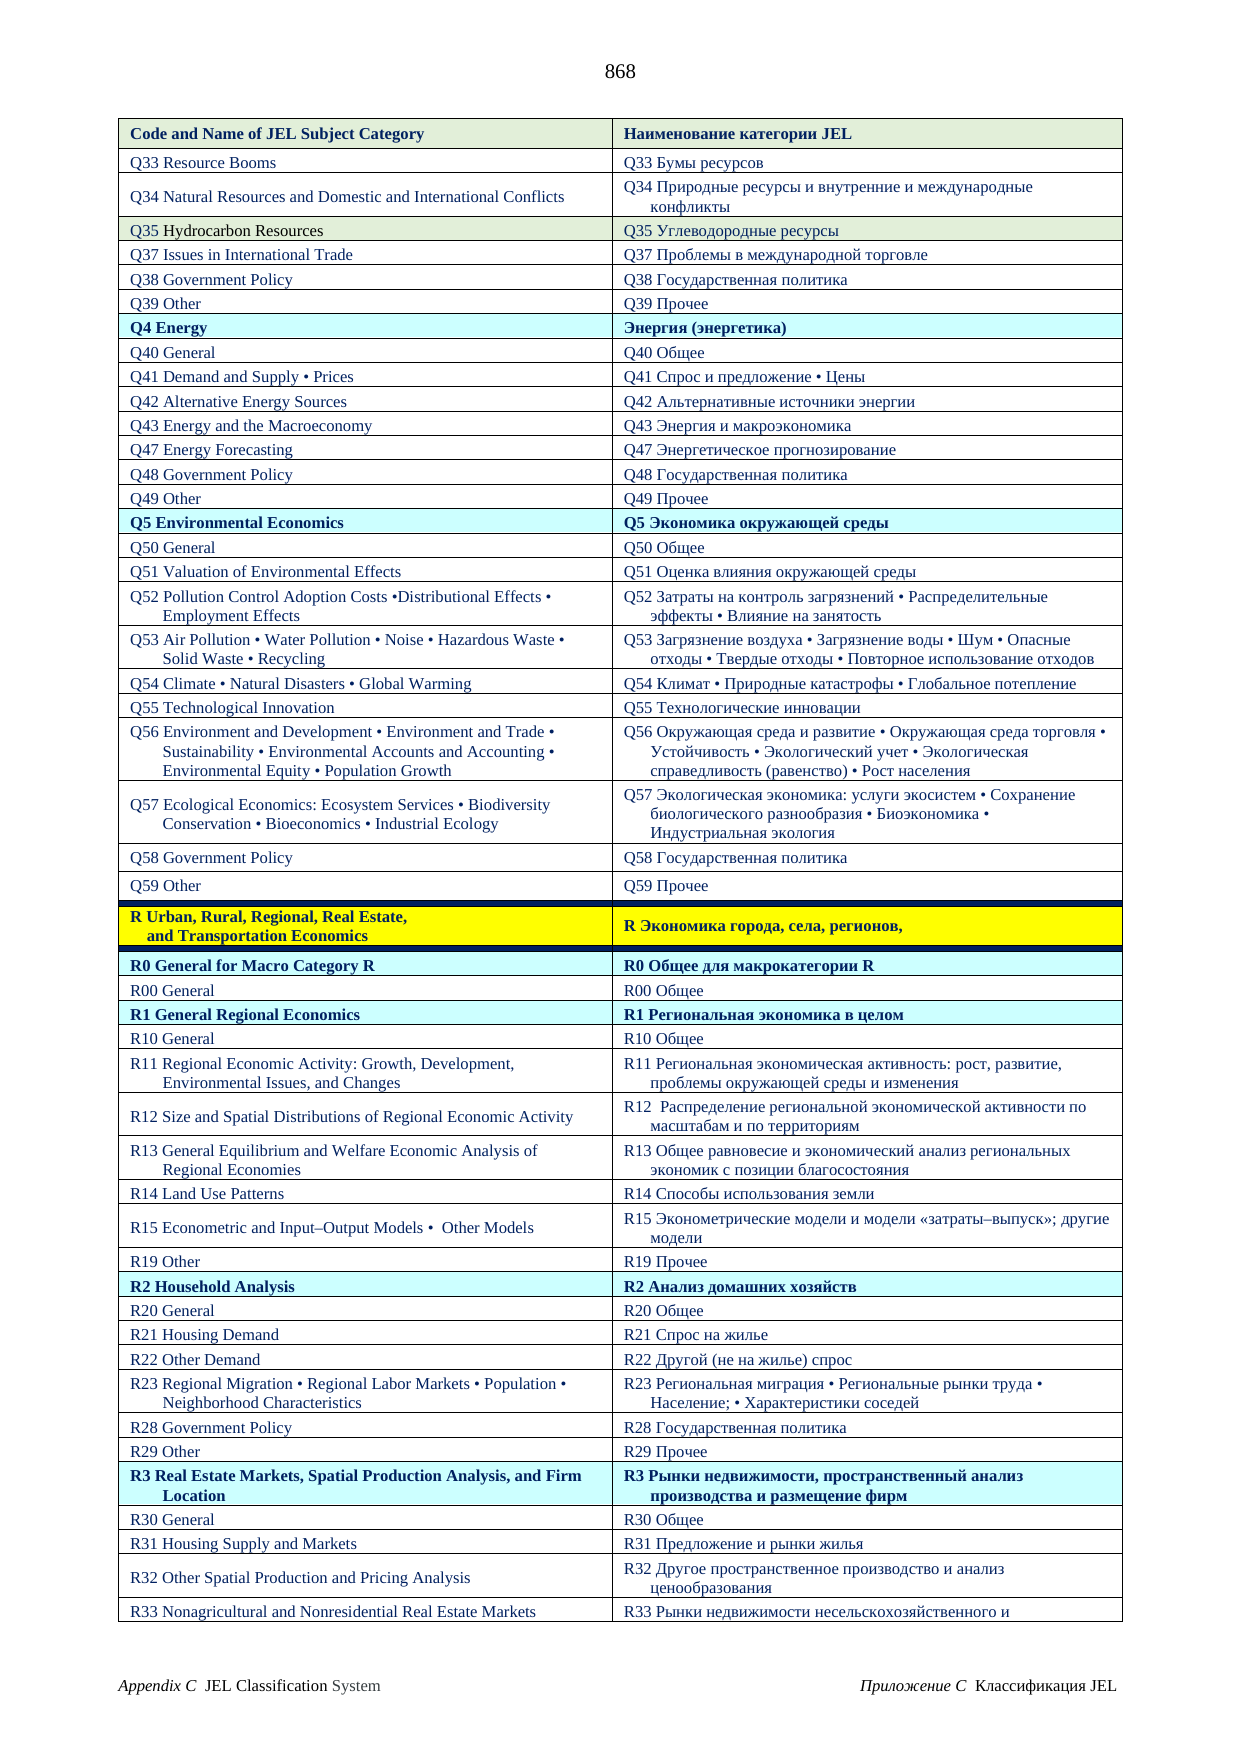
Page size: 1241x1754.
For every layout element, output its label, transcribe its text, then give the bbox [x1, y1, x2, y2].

table_cell R3 Рынки недвижимости, пространственный анализ производства и размещение фирм [613, 1462, 1122, 1504]
table_cell Q47 Энергетическое прогнозирование [613, 436, 1122, 459]
table_cell R32 Другое пространственное производство и анализ ценообразования [613, 1554, 1122, 1597]
table_cell Q42 Альтернативные источники энергии [613, 387, 1122, 411]
table_cell Q41 Demand and Supply • Prices [119, 363, 612, 386]
table_cell Q57 Ecological Economics: Ecosystem Services • Biodiversity Conservation • Bioeconomics • Industrial Ecology [119, 781, 612, 842]
table_cell Q51 Оценка влияния окружающей среды [613, 558, 1122, 581]
table_cell R13 General Equilibrium and Welfare Economic Analysis of Regional Economies [119, 1136, 612, 1179]
table_cell R22 Другой (не на жилье) спрос [613, 1345, 1122, 1369]
table_cell Q34 Природные ресурсы и внутренние и международные конфликты [613, 173, 1122, 216]
table_cell [613, 901, 1122, 906]
table_cell Q49 Прочее [613, 485, 1122, 508]
table_cell R14 Способы использования земли [613, 1180, 1122, 1203]
table_cell Q49 Other [119, 485, 612, 508]
table_cell Q58 Государственная политика [613, 844, 1122, 871]
table_cell R30 General [119, 1506, 612, 1529]
table_cell R20 General [119, 1297, 612, 1320]
table_cell R14 Land Use Patterns [119, 1180, 612, 1203]
table_cell [119, 901, 612, 906]
table_cell R Экономика города, села, регионов, [613, 907, 1122, 945]
table_cell R11 Региональная экономическая активность: рост, развитие, проблемы окружающей среды и изменения [613, 1049, 1122, 1092]
table_cell Q52 Затраты на контроль загрязнений • Распределительные эффекты • Влияние на занятость [613, 582, 1122, 625]
table_cell Q50 Общее [613, 534, 1122, 557]
table_cell R23 Regional Migration • Regional Labor Markets • Population • Neighborhood Characteristics [119, 1370, 612, 1412]
table_cell [613, 946, 1122, 951]
table_header Наименование категории JEL [613, 119, 1122, 148]
table_cell R28 Государственная политика [613, 1413, 1122, 1437]
table_cell Q35 Углеводородные ресурсы [613, 217, 1122, 240]
table_cell R28 Government Policy [119, 1413, 612, 1437]
table_cell Q59 Прочее [613, 872, 1122, 899]
table_cell R13 Общее равновесие и экономический анализ региональных экономик с позиции благосостояния [613, 1136, 1122, 1179]
table_cell R19 Прочее [613, 1248, 1122, 1271]
table_cell Q34 Natural Resources and Domestic and International Conflicts [119, 173, 612, 216]
table_cell Q38 Государственная политика [613, 265, 1122, 289]
table_cell Q55 Технологические инновации [613, 694, 1122, 717]
table_cell R0 General for Macro Category R [119, 952, 612, 975]
table_cell R21 Спрос на жилье [613, 1321, 1122, 1344]
table_cell R00 Общее [613, 976, 1122, 999]
table_cell Q35 Hydrocarbon Resources [119, 217, 612, 240]
table_cell Q5 Экономика окружающей среды [613, 509, 1122, 532]
table_cell R2 Анализ домашних хозяйств [613, 1272, 1122, 1296]
table_cell R1 General Regional Economics [119, 1001, 612, 1024]
table_cell Q47 Energy Forecasting [119, 436, 612, 459]
table_cell R21 Housing Demand [119, 1321, 612, 1344]
table_cell Q40 General [119, 339, 612, 362]
table_cell R3 Real Estate Markets, Spatial Production Analysis, and Firm Location [119, 1462, 612, 1504]
table_cell Q39 Other [119, 290, 612, 313]
table_cell R29 Прочее [613, 1438, 1122, 1461]
table_cell R30 Общее [613, 1506, 1122, 1529]
table_cell Q55 Technological Innovation [119, 694, 612, 717]
table_cell Q53 Загрязнение воздуха • Загрязнение воды • Шум • Опасные отходы • Твердые отходы • Повторное использование отходов [613, 626, 1122, 668]
table_cell Q5 Environmental Economics [119, 509, 612, 532]
table_cell R1 Региональная экономика в целом [613, 1001, 1122, 1024]
table_cell Q57 Экологическая экономика: услуги экосистем • Сохранение биологического разнообразия • Биоэкономика • Индустриальная экология [613, 781, 1122, 842]
table_cell R29 Other [119, 1438, 612, 1461]
table_cell Q33 Resource Booms [119, 149, 612, 172]
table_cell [119, 1598, 612, 1621]
table_cell R10 General [119, 1025, 612, 1048]
table_cell Q38 Government Policy [119, 265, 612, 289]
table_cell Q53 Air Pollution • Water Pollution • Noise • Hazardous Waste • Solid Waste • Recycling [119, 626, 612, 668]
table_cell Q59 Other [119, 872, 612, 899]
table_cell Q48 Government Policy [119, 460, 612, 484]
table_cell R20 Общее [613, 1297, 1122, 1320]
table_cell Q56 Окружающая среда и развитие • Окружающая среда торговля • Устойчивость • Экологический учет • Экологическая справедливость (равенство) • Рост населения [613, 718, 1122, 780]
table_cell Q54 Climate • Natural Disasters • Global Warming [119, 669, 612, 693]
table_cell R12 Распределение региональной экономической активности по масштабам и по территориям [613, 1093, 1122, 1135]
table_cell R0 Общее для макрокатегории R [613, 952, 1122, 975]
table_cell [613, 1598, 1122, 1621]
table_cell R11 Regional Economic Activity: Growth, Development, Environmental Issues, and Changes [119, 1049, 612, 1092]
table_cell Q40 Общее [613, 339, 1122, 362]
table_cell R Urban, Rural, Regional, Real Estate, and Transportation Economics [119, 907, 612, 945]
table_cell R22 Other Demand [119, 1345, 612, 1369]
table_cell R10 Общее [613, 1025, 1122, 1048]
table_cell Q33 Бумы ресурсов [613, 149, 1122, 172]
table_cell Q43 Energy and the Macroeconomy [119, 412, 612, 435]
table_cell Q52 Pollution Control Adoption Costs •Distributional Effects • Employment Effects [119, 582, 612, 625]
table_header Code and Name of JEL Subject Category [119, 119, 612, 148]
table_cell Q4 Energy [119, 314, 612, 337]
table_cell R23 Региональная миграция • Региональные рынки труда • Население; • Характеристики соседей [613, 1370, 1122, 1412]
table_cell Q37 Issues in International Trade [119, 241, 612, 264]
table_cell R15 Эконометрические модели и модели «затраты–выпуск»; другие модели [613, 1204, 1122, 1247]
table_cell [119, 946, 612, 951]
table_cell Q42 Alternative Energy Sources [119, 387, 612, 411]
table_cell Энергия (энергетика) [613, 314, 1122, 337]
table_cell Q48 Государственная политика [613, 460, 1122, 484]
table_cell R31 Housing Supply and Markets [119, 1530, 612, 1553]
table_cell Q50 General [119, 534, 612, 557]
table_cell R32 Other Spatial Production and Pricing Analysis [119, 1554, 612, 1597]
table_cell Q54 Климат • Природные катастрофы • Глобальное потепление [613, 669, 1122, 693]
table_cell R00 General [119, 976, 612, 999]
table_cell Q39 Прочее [613, 290, 1122, 313]
table_cell Q43 Энергия и макроэкономика [613, 412, 1122, 435]
table_cell R15 Econometric and Input–Output Models • Other Models [119, 1204, 612, 1247]
table_cell Q37 Проблемы в международной торговле [613, 241, 1122, 264]
table_cell Q58 Government Policy [119, 844, 612, 871]
table_cell R2 Household Analysis [119, 1272, 612, 1296]
table_cell R19 Other [119, 1248, 612, 1271]
table_cell Q51 Valuation of Environmental Effects [119, 558, 612, 581]
table_cell Q41 Спрос и предложение • Цены [613, 363, 1122, 386]
table_cell R31 Предложение и рынки жилья [613, 1530, 1122, 1553]
table_cell R12 Size and Spatial Distributions of Regional Economic Activity [119, 1093, 612, 1135]
table_cell Q56 Environment and Development • Environment and Trade • Sustainability • Environmental Accounts and Accounting • Environmental Equity • Population Growth [119, 718, 612, 780]
